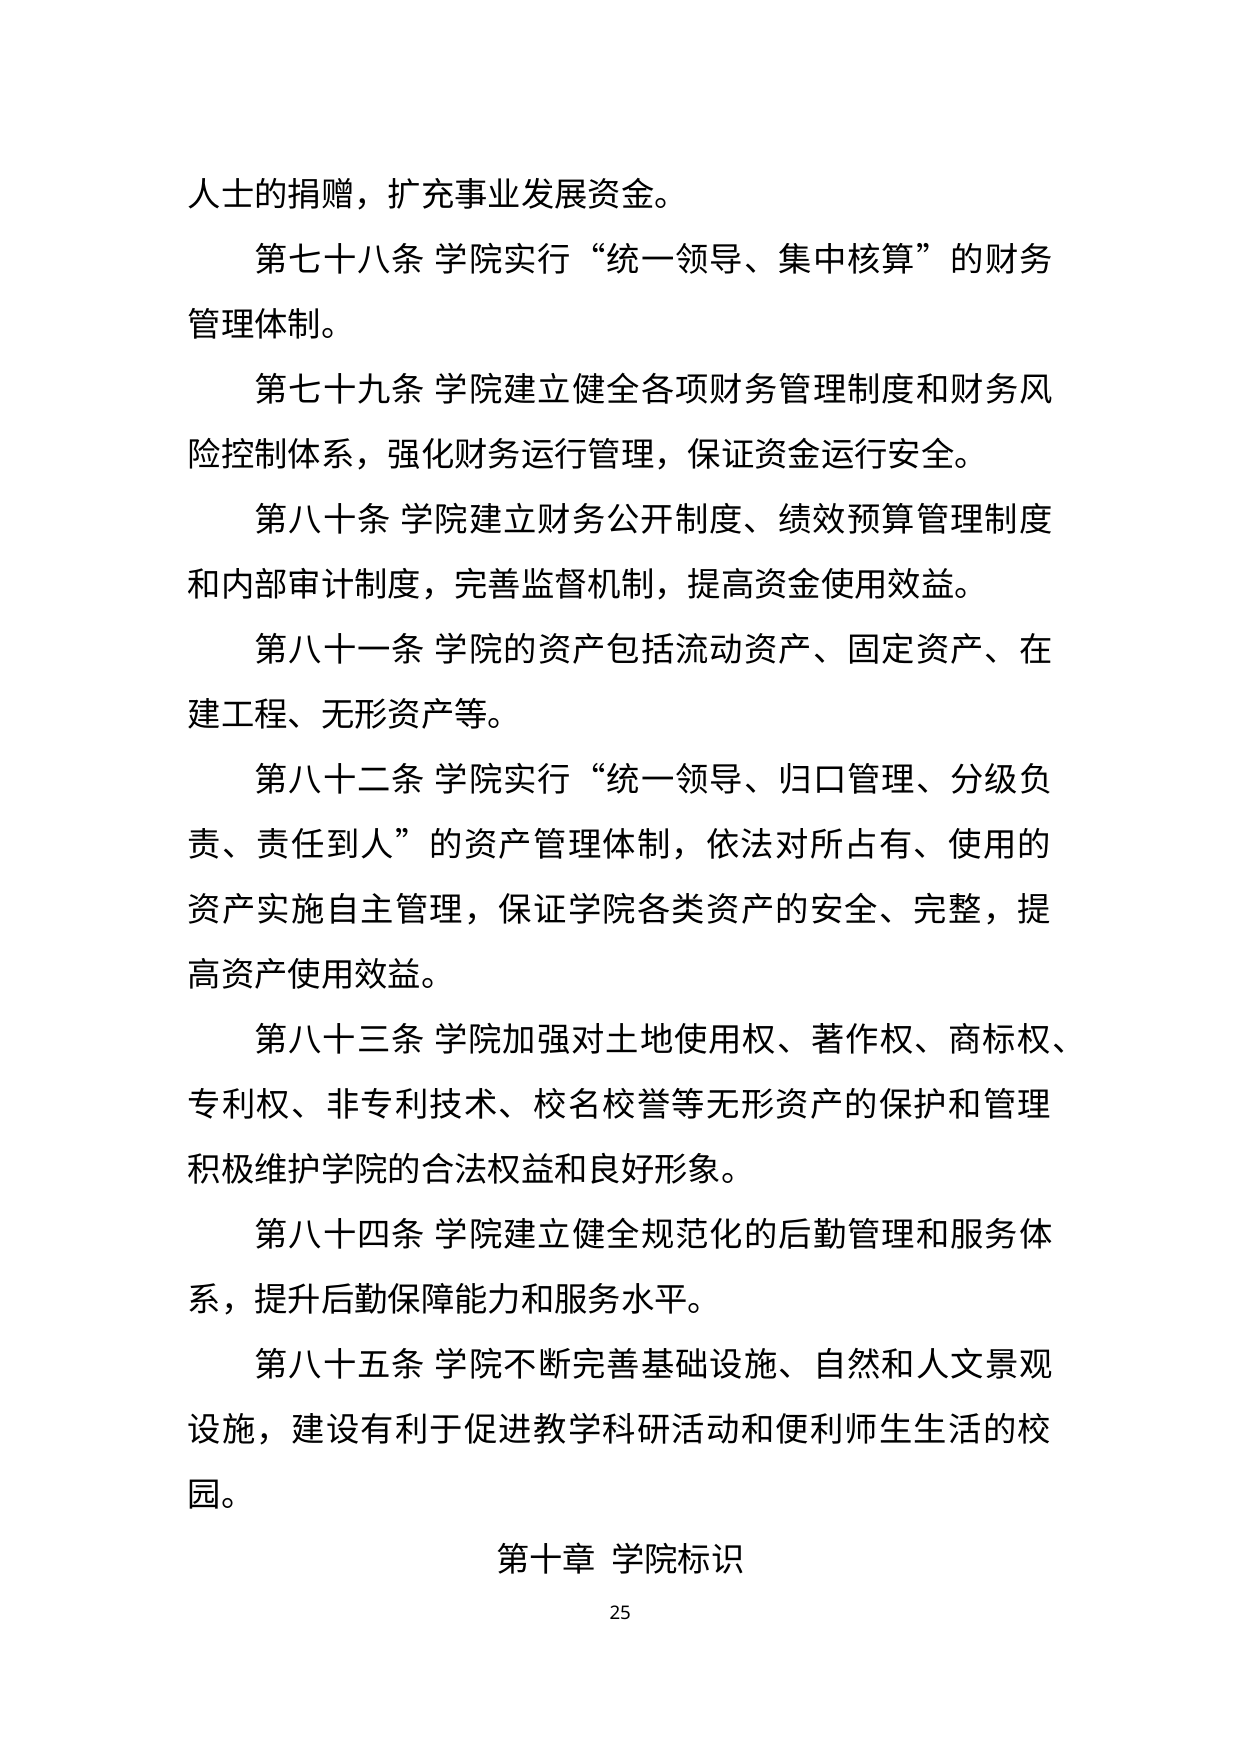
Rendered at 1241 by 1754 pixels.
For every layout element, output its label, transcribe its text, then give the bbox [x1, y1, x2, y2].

text 第八十四条 学院建立健全规范化的后勤管理和服务体系，提升后勤保障能力和服务水平。 [187, 1200, 1053, 1330]
text 第八十三条 学院加强对土地使用权、著作权、商标权、专利权、非专利技术、校名校誉等无形资产的保护和管理，积极维护学院的合法权益和良好形象。 [187, 1005, 1053, 1200]
text 第八十五条 学院不断完善基础设施、自然和人文景观设施，建设有利于促进教学科研活动和便利师生生活的校园。 [187, 1330, 1053, 1525]
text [187, 160, 1053, 225]
text 第八十一条 学院的资产包括流动资产、固定资产、在建工程、无形资产等。 [187, 615, 1053, 745]
text 第十章 学院标识 [187, 1525, 1053, 1590]
text 第八十条 学院建立财务公开制度、绩效预算管理制度和内部审计制度，完善监督机制，提高资金使用效益。 [187, 485, 1053, 615]
text 第七十九条 学院建立健全各项财务管理制度和财务风险控制体系，强化财务运行管理，保证资金运行安全。 [187, 355, 1053, 485]
text 第七十八条 学院实行“统一领导、集中核算”的财务管理体制。 [187, 225, 1053, 355]
text 第八十二条 学院实行“统一领导、归口管理、分级负责、责任到人”的资产管理体制，依法对所占有、使用的资产实施自主管理，保证学院各类资产的安全、完整，提高资产使用效益。 [187, 745, 1053, 1005]
